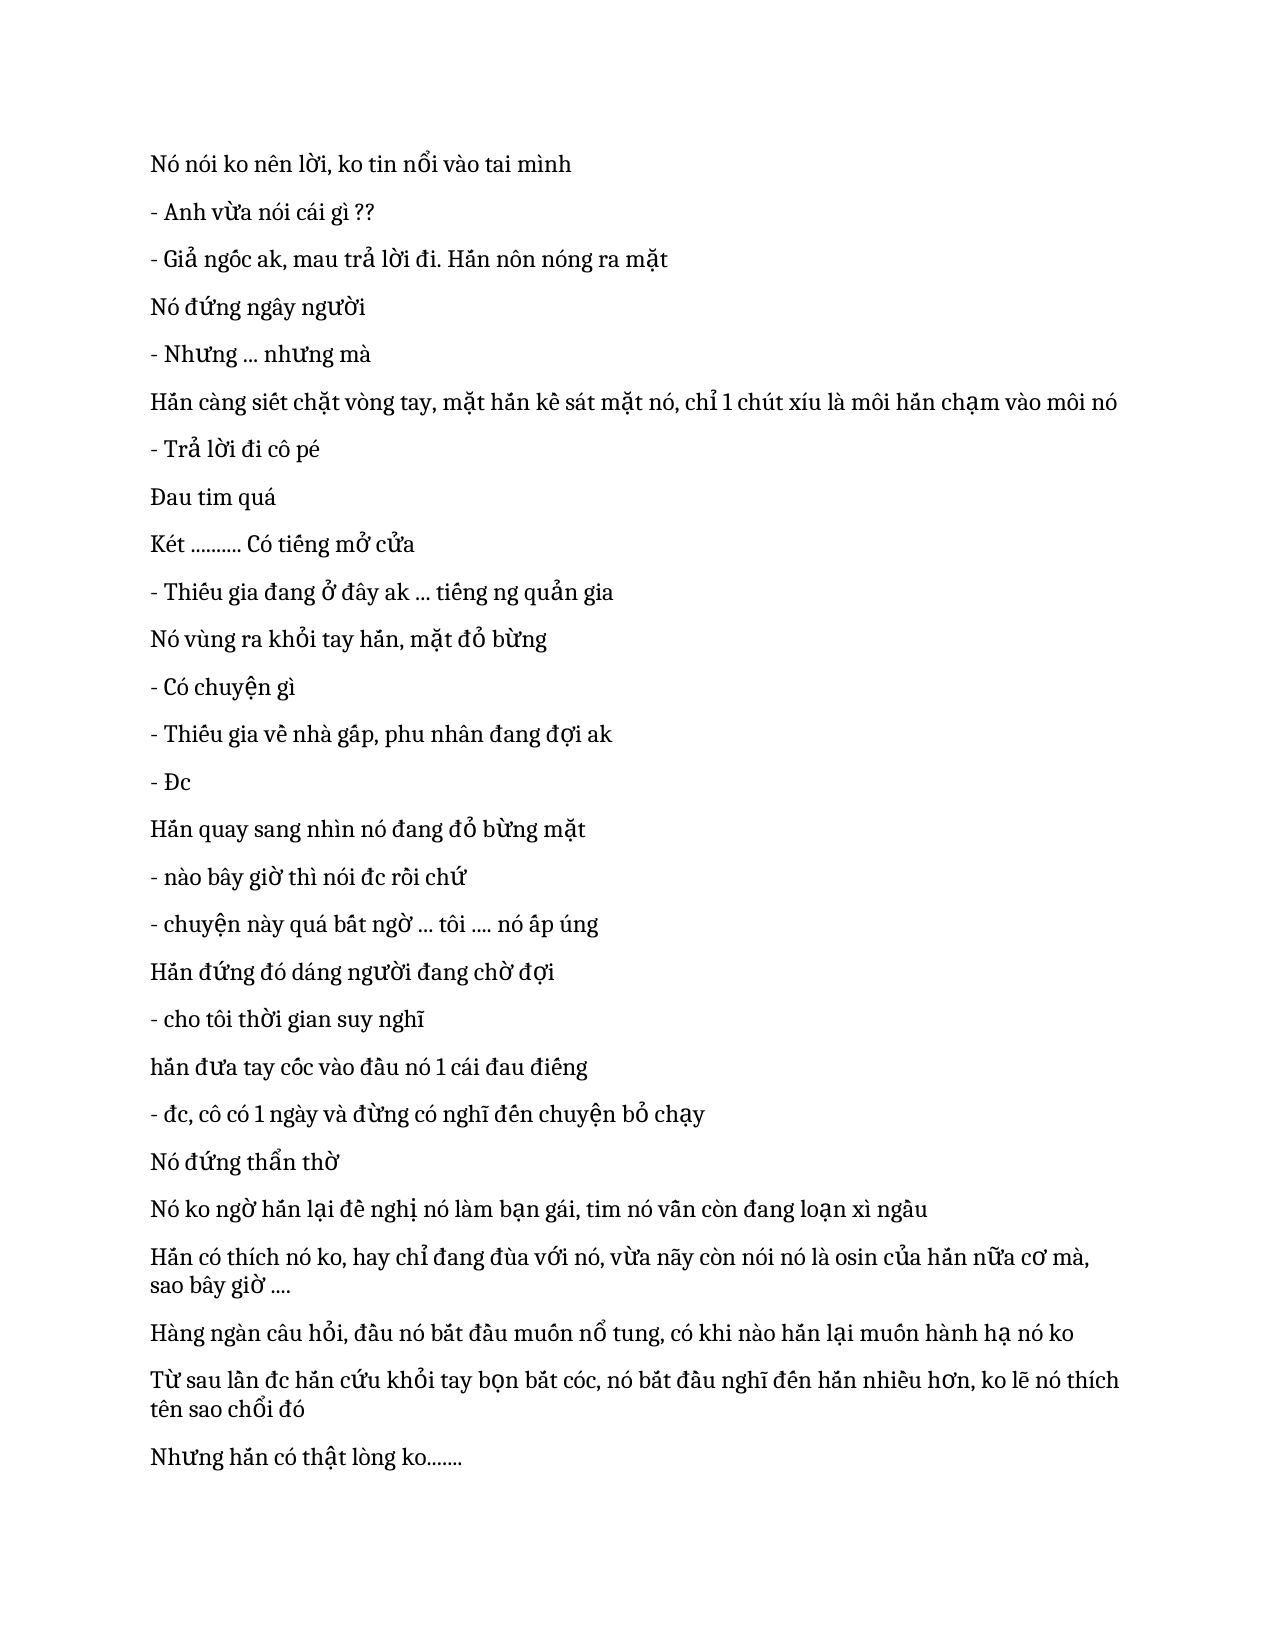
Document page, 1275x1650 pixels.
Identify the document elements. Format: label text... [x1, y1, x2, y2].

text - cho tôi thời gian suy nghĩ [150, 1005, 1125, 1034]
text Từ sau lần đc hắn cứu khỏi tay bọn bắt cóc, nó bắt đầu nghĩ đến hắn nhiều hơn, ko lẽ nó thích tên sao chổi đó [150, 1366, 1125, 1424]
text - Trả lời đi cô pé [150, 435, 1125, 464]
text Đau tim quá [150, 482, 1125, 511]
text Nó nói ko nên lời, ko tin nổi vào tai mình [150, 150, 1125, 179]
text - Thiếu gia đang ở đây ak ... tiếng ng quản gia [150, 577, 1125, 606]
text Hàng ngàn câu hỏi, đầu nó bắt đầu muốn nổ tung, có khi nào hắn lại muốn hành hạ nó ko [150, 1319, 1125, 1347]
text hắn đưa tay cốc vào đầu nó 1 cái đau điếng [150, 1052, 1125, 1081]
text Hắn càng siết chặt vòng tay, mặt hắn kề sát mặt nó, chỉ 1 chút xíu là môi hắn chạm vào môi nó [150, 387, 1125, 416]
text - chuyện này quá bất ngờ ... tôi .... nó ấp úng [150, 910, 1125, 939]
text - Có chuyện gì [150, 672, 1125, 701]
text - Giả ngốc ak, mau trả lời đi. Hắn nôn nóng ra mặt [150, 245, 1125, 274]
text Hắn đứng đó dáng người đang chờ đợi [150, 957, 1125, 986]
text - Nhưng ... nhưng mà [150, 340, 1125, 369]
text Nó vùng ra khỏi tay hắn, mặt đỏ bừng [150, 625, 1125, 654]
text - Đc [150, 767, 1125, 796]
text Hắn quay sang nhìn nó đang đỏ bừng mặt [150, 815, 1125, 844]
text Nó đứng ngây người [150, 292, 1125, 321]
text - Thiếu gia về nhà gấp, phu nhân đang đợi ak [150, 720, 1125, 749]
text - Anh vừa nói cái gì ?? [150, 197, 1125, 226]
text Hắn có thích nó ko, hay chỉ đang đùa với nó, vừa nãy còn nói nó là osin của hắn nữa cơ mà, sao bây giờ .... [150, 1242, 1125, 1300]
text - đc, cô có 1 ngày và đừng có nghĩ đến chuyện bỏ chạy [150, 1100, 1125, 1129]
text Nó đứng thẩn thờ [150, 1147, 1125, 1176]
text Nhưng hắn có thật lòng ko....... [150, 1442, 1125, 1471]
text - nào bây giờ thì nói đc rồi chứ [150, 862, 1125, 891]
text Két .......... Có tiếng mở cửa [150, 530, 1125, 559]
text Nó ko ngờ hắn lại đề nghị nó làm bạn gái, tim nó vẫn còn đang loạn xì ngầu [150, 1195, 1125, 1224]
